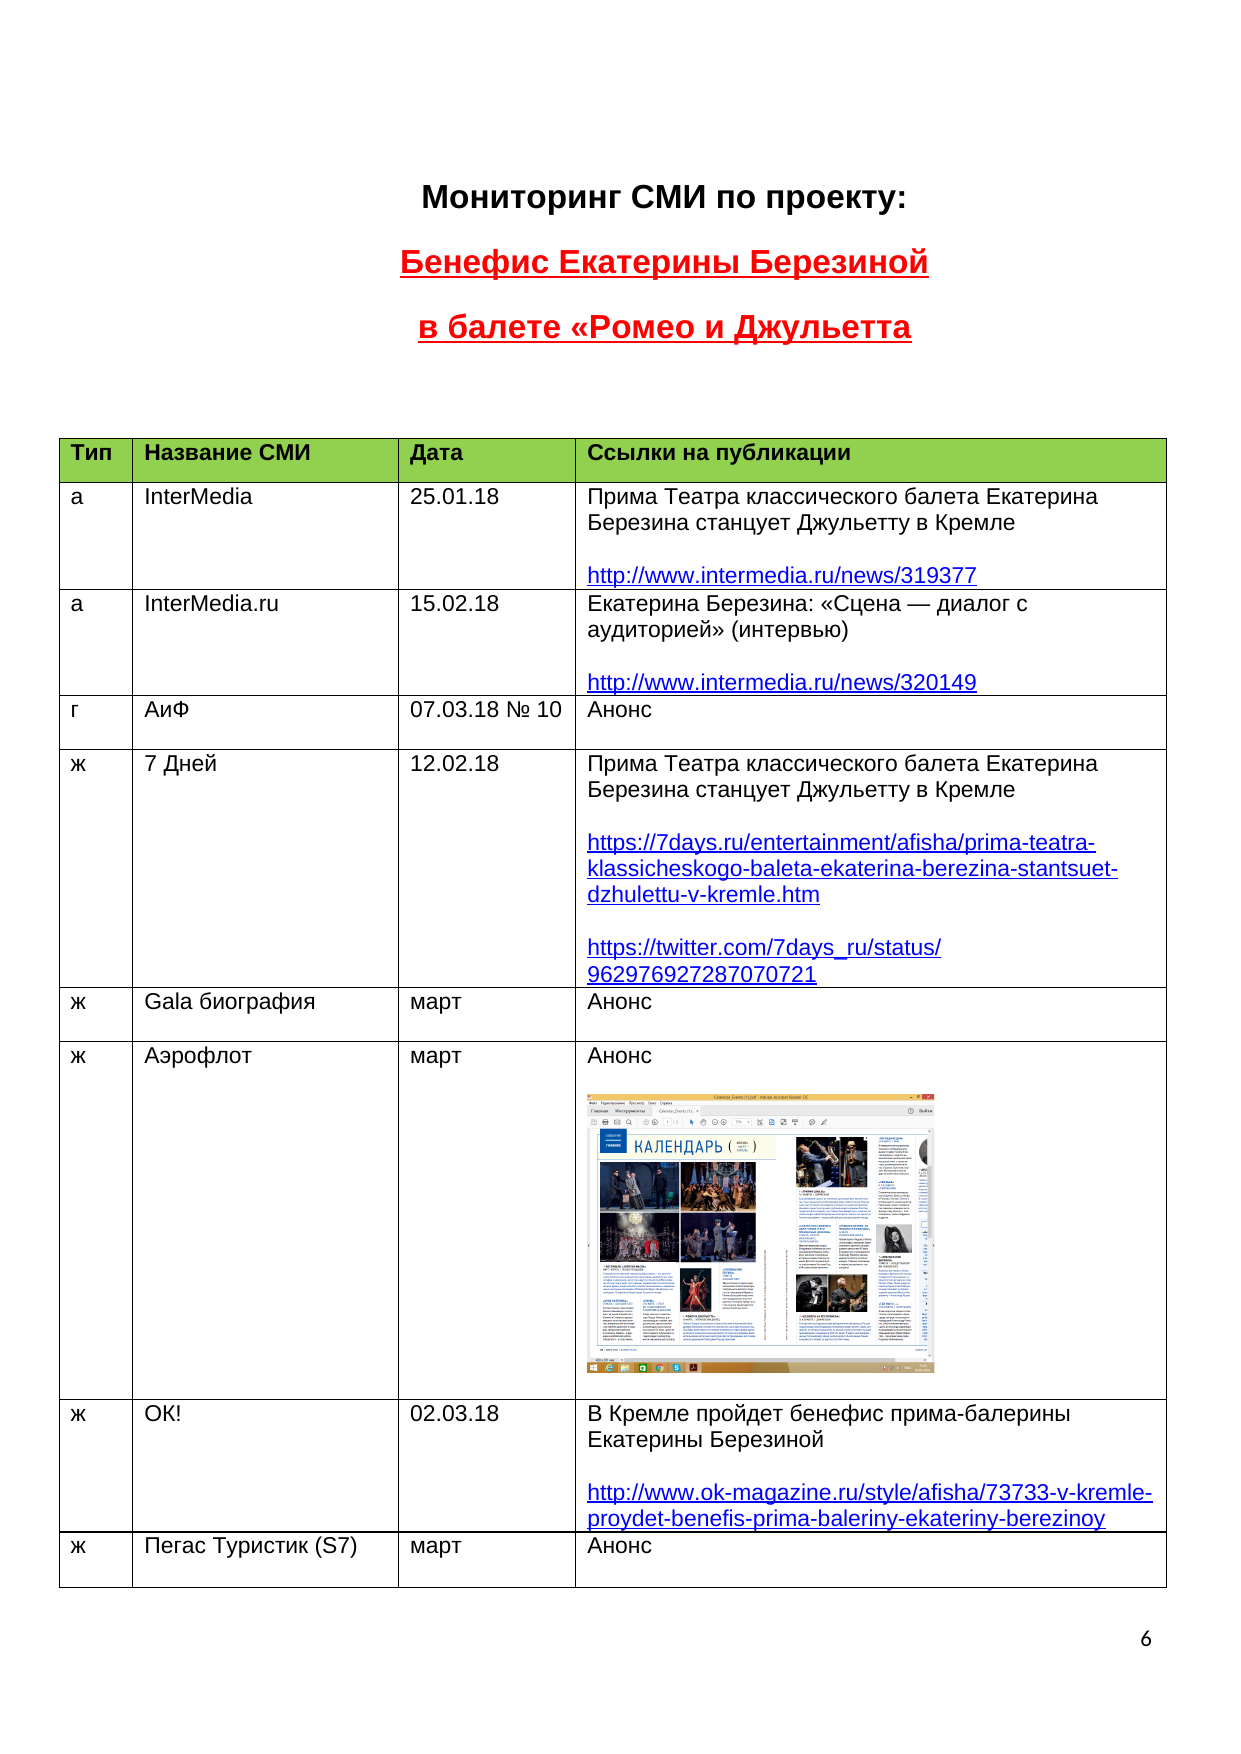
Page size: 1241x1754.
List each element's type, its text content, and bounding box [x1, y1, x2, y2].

table_cell а [60, 590, 132, 695]
table_header Дата [399, 439, 575, 482]
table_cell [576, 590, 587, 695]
table_cell InterMedia [133, 483, 398, 588]
table_cell 07.03.18 № 10 [399, 696, 575, 749]
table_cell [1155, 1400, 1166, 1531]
table_cell 02.03.18 [399, 1400, 575, 1531]
table_cell март [399, 1533, 575, 1587]
table_cell март [399, 988, 575, 1041]
table_cell ж [60, 750, 132, 987]
text в балете «Ромео и Джульетта [177, 307, 1152, 346]
table_cell ж [60, 1400, 132, 1531]
table_cell АиФ [133, 696, 398, 749]
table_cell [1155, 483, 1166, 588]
table_cell 15.02.18 [399, 590, 575, 695]
text Бенефис Екатерины Березиной [177, 242, 1152, 281]
picture [587, 1094, 935, 1373]
table_header Тип [60, 439, 132, 482]
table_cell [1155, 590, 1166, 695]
table_cell ОК! [133, 1400, 398, 1531]
table_header Название СМИ [133, 439, 398, 482]
table_cell ж [60, 1042, 132, 1398]
table_cell InterMedia.ru [133, 590, 398, 695]
table_cell ж [60, 1533, 132, 1587]
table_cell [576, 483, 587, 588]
table_cell г [60, 696, 132, 749]
table_cell Аэрофлот [133, 1042, 398, 1398]
text Мониторинг СМИ по проекту: [177, 177, 1152, 216]
table_cell ж [60, 988, 132, 1041]
table_cell 12.02.18 [399, 750, 575, 987]
table_cell а [60, 483, 132, 588]
table_header Ссылки на публикации [576, 439, 1166, 482]
table_cell март [399, 1042, 575, 1398]
table_cell Анонс [576, 988, 1166, 1041]
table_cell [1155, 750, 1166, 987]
table_cell Пегас Туристик (S7) [133, 1533, 398, 1587]
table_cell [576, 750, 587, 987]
table_cell 25.01.18 [399, 483, 575, 588]
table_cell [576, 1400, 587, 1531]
table_cell 7 Дней [133, 750, 398, 987]
